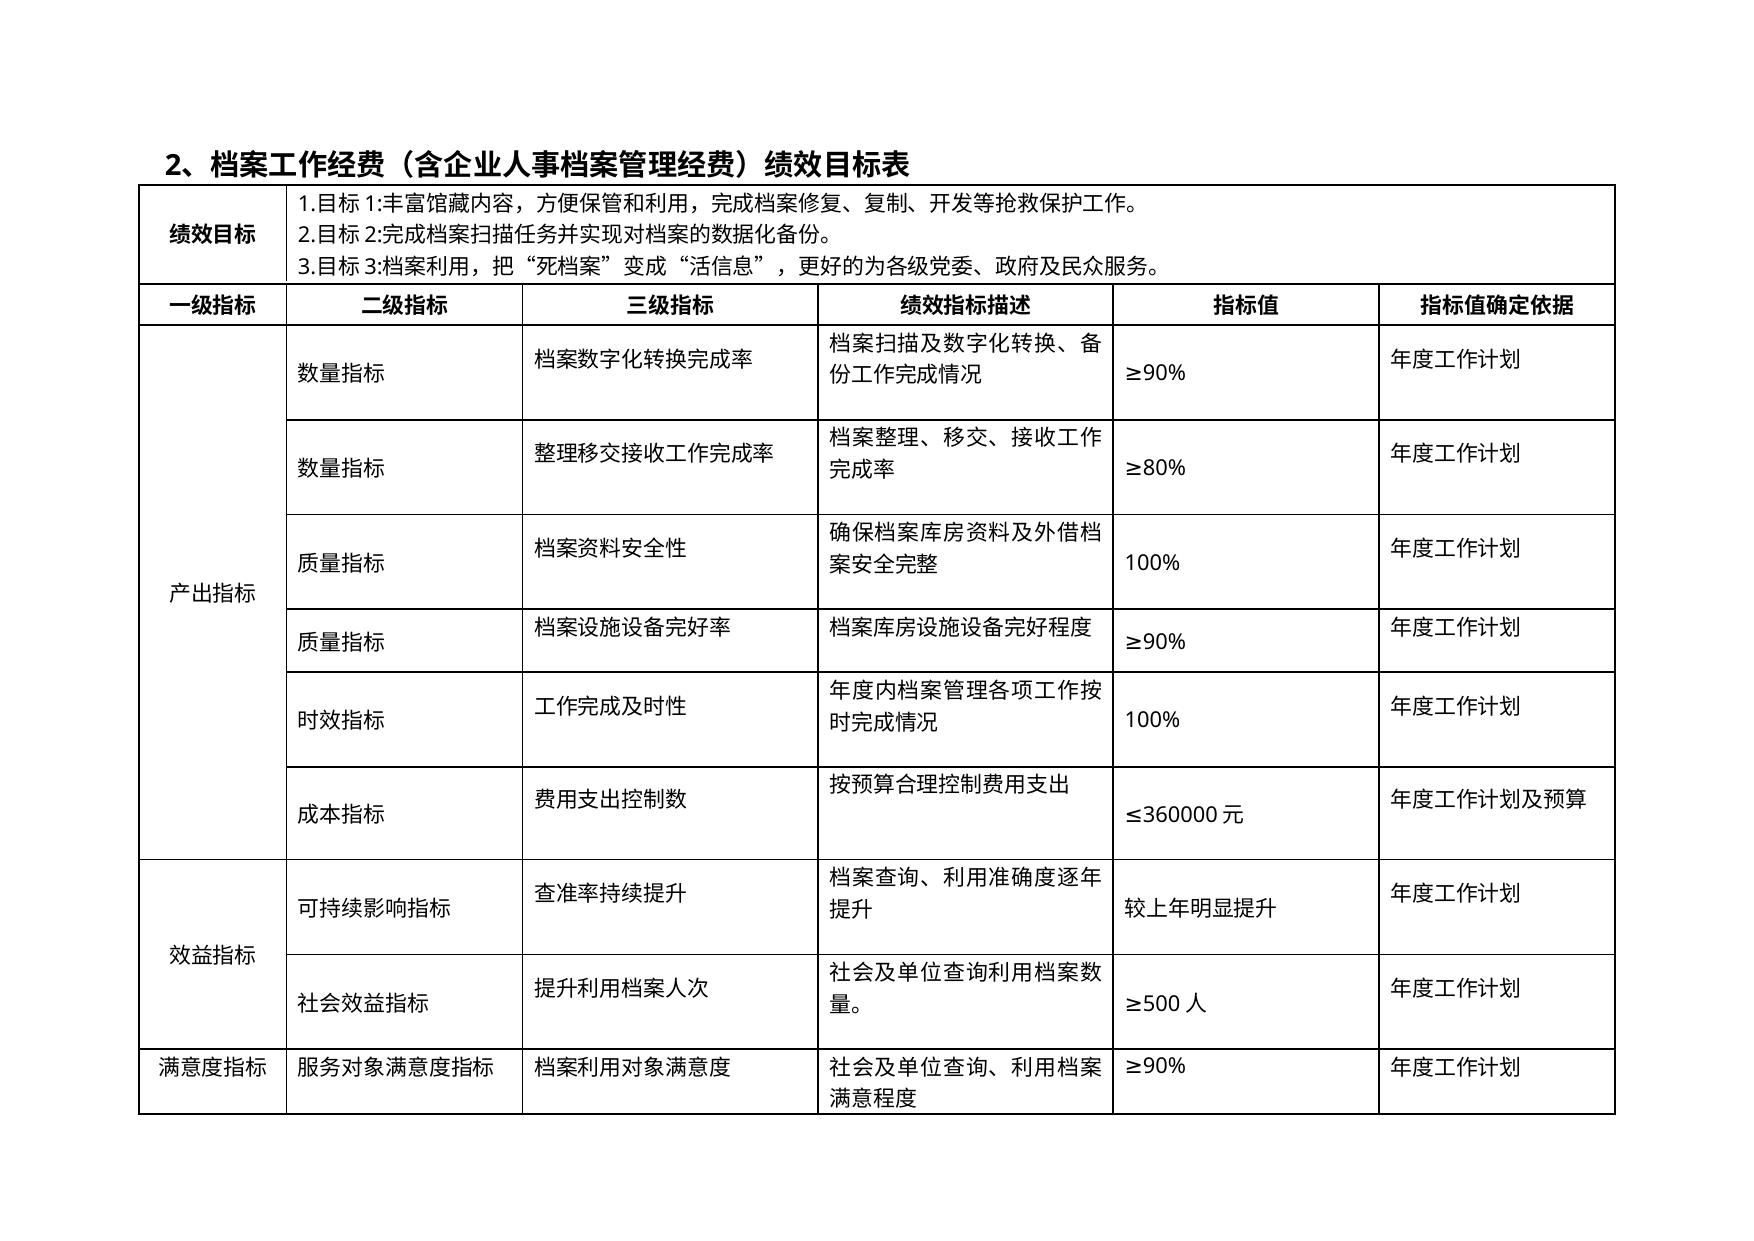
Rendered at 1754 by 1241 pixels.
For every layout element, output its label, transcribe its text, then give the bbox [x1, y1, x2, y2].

table_cell ≥90% [1114, 1050, 1378, 1113]
table_cell 档案库房设施设备完好程度 [819, 610, 1112, 671]
table_cell 数量指标 [287, 326, 522, 419]
table_header 一级指标 [140, 285, 286, 324]
table_cell 年度工作计划及预算 [1380, 768, 1614, 859]
table_cell 100% [1114, 515, 1378, 608]
table_cell 年度工作计划 [1380, 673, 1614, 766]
table_cell 查准率持续提升 [523, 860, 817, 953]
table_cell 档案整理、移交、接收工作完成率 [819, 421, 1112, 513]
table_cell ≥90% [1114, 326, 1378, 419]
table_cell 档案数字化转换完成率 [523, 326, 817, 419]
table_cell 产出指标 [140, 326, 286, 859]
table_cell 成本指标 [287, 768, 522, 859]
table_cell 年度工作计划 [1380, 326, 1614, 419]
table_header 指标值 [1114, 285, 1378, 324]
table_cell 年度工作计划 [1380, 515, 1614, 608]
table_header 二级指标 [287, 285, 522, 324]
table_cell 费用支出控制数 [523, 768, 817, 859]
table_cell 社会及单位查询、利用档案满意程度 [819, 1050, 1112, 1113]
table_cell 档案利用对象满意度 [523, 1050, 817, 1113]
table_cell 档案扫描及数字化转换、备份工作完成情况 [819, 326, 1112, 419]
table_cell 时效指标 [287, 673, 522, 766]
table_cell 年度工作计划 [1380, 860, 1614, 953]
table_cell 确保档案库房资料及外借档案安全完整 [819, 515, 1112, 608]
table_cell 年度工作计划 [1380, 1050, 1614, 1113]
table_cell 年度内档案管理各项工作按时完成情况 [819, 673, 1112, 766]
table_cell 满意度指标 [140, 1050, 286, 1113]
table_header 绩效目标 [140, 186, 286, 281]
table_header 三级指标 [523, 285, 817, 324]
table_cell 效益指标 [140, 860, 286, 1048]
table_cell ≥90% [1114, 610, 1378, 671]
table_cell 数量指标 [287, 421, 522, 513]
table_cell 质量指标 [287, 610, 522, 671]
table_cell 档案设施设备完好率 [523, 610, 817, 671]
table_cell 社会效益指标 [287, 955, 522, 1048]
table_cell 档案资料安全性 [523, 515, 817, 608]
table_header 1.目标1:丰富馆藏内容，方便保管和利用，完成档案修复、复制、开发等抢救保护工作。 2.目标2:完成档案扫描任务并实现对档案的数据化备份。 3.目标3:档案利用，把“死档案”变成“活信息”，更好的为各级党委、政府及民众服务。 [287, 186, 1614, 281]
table_cell ≥80% [1114, 421, 1378, 513]
table_cell 工作完成及时性 [523, 673, 817, 766]
table_cell ≥500人 [1114, 955, 1378, 1048]
table_cell 服务对象满意度指标 [287, 1050, 522, 1113]
table_cell 年度工作计划 [1380, 610, 1614, 671]
table_cell 质量指标 [287, 515, 522, 608]
table_cell 社会及单位查询利用档案数量。 [819, 955, 1112, 1048]
table_cell 100% [1114, 673, 1378, 766]
table_cell 年度工作计划 [1380, 421, 1614, 513]
table_cell 整理移交接收工作完成率 [523, 421, 817, 513]
table_cell 提升利用档案人次 [523, 955, 817, 1048]
table_header 绩效指标描述 [819, 285, 1112, 324]
text 2、档案工作经费（含企业人事档案管理经费）绩效目标表 [106, 142, 1648, 184]
table_cell 较上年明显提升 [1114, 860, 1378, 953]
table_header 指标值确定依据 [1380, 285, 1614, 324]
table_cell ≤360000元 [1114, 768, 1378, 859]
table_cell 档案查询、利用准确度逐年提升 [819, 860, 1112, 953]
table_cell 可持续影响指标 [287, 860, 522, 953]
table_cell 按预算合理控制费用支出 [819, 768, 1112, 859]
table_cell 年度工作计划 [1380, 955, 1614, 1048]
